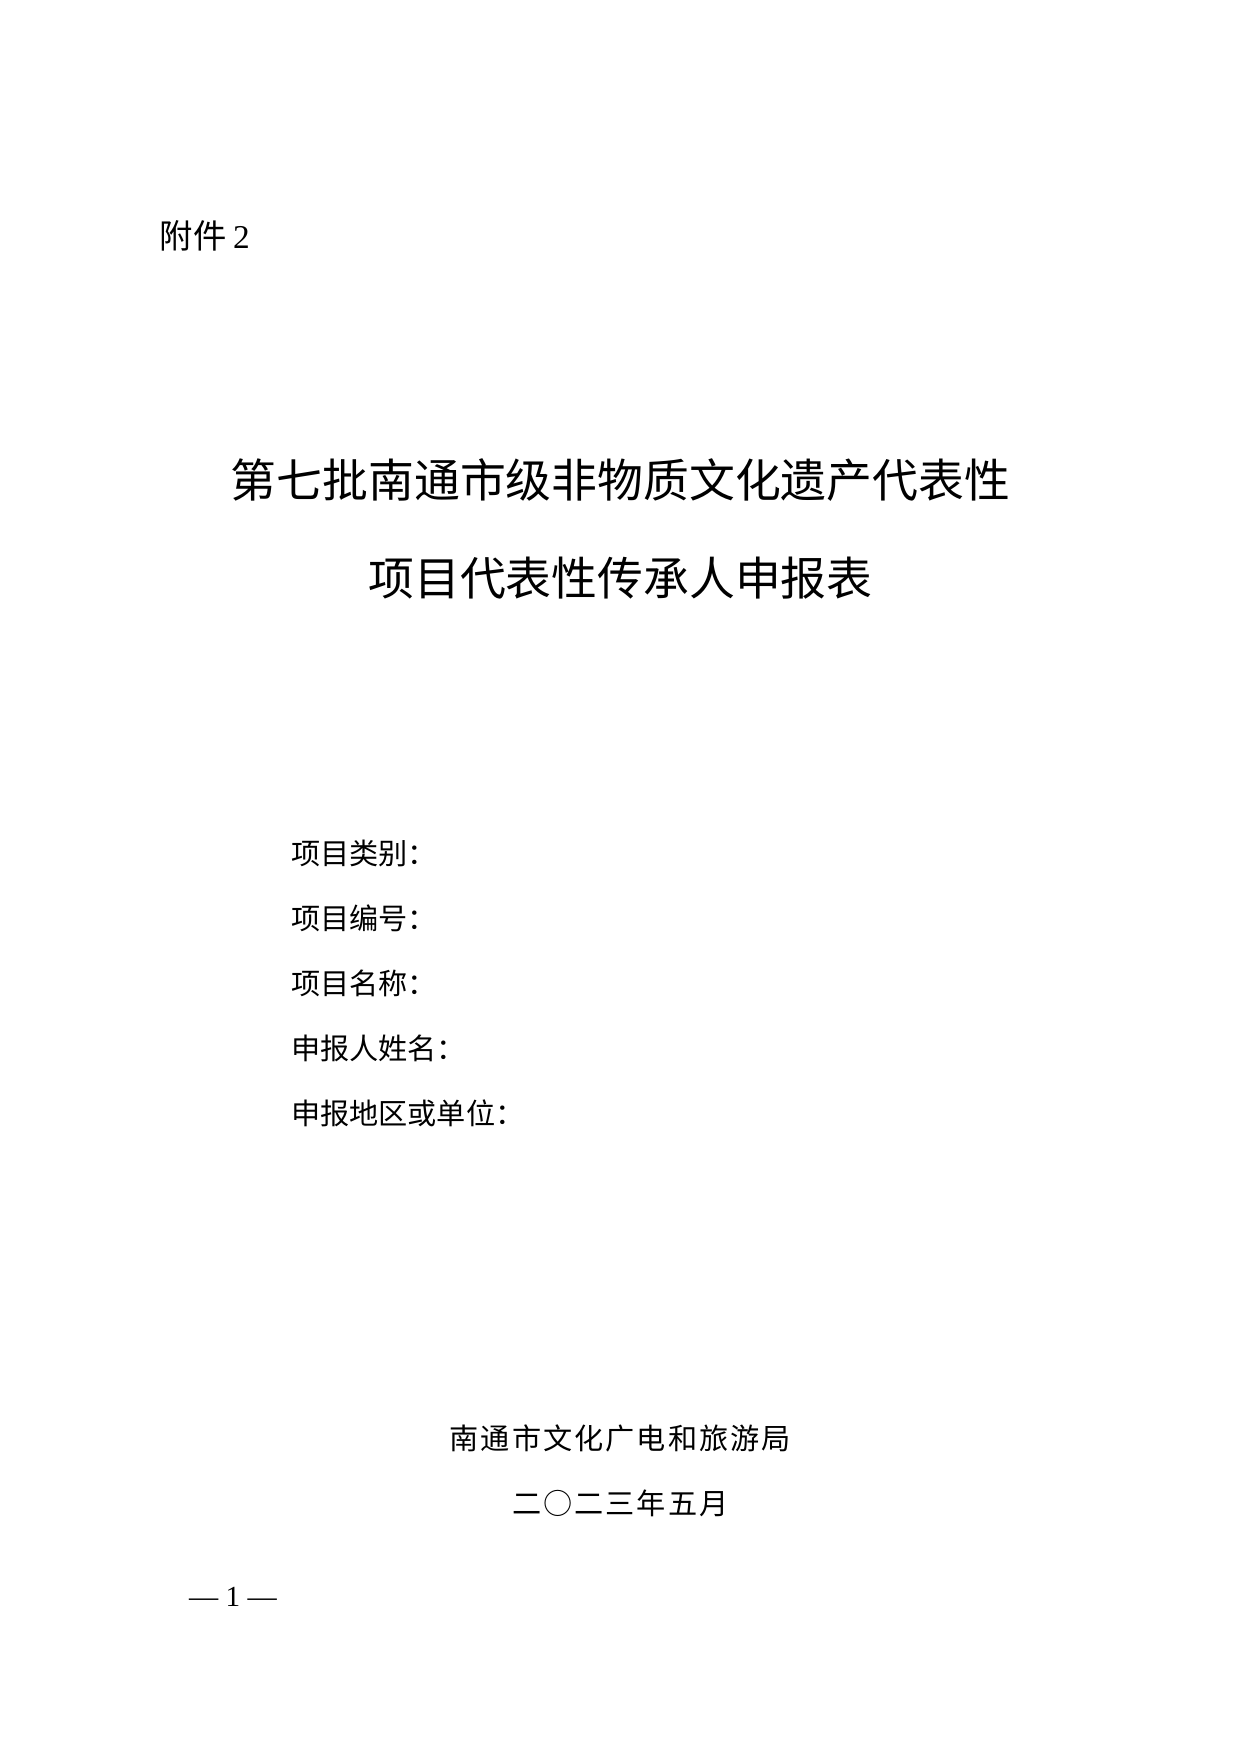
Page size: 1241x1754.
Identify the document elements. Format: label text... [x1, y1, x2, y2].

text 南通市文化广电和旅游局 [159, 1404, 1081, 1469]
text 第七批南通市级非物质文化遗产代表性 [159, 429, 1081, 527]
text 项目名称： [159, 949, 1081, 1014]
text 项目编号： [159, 884, 1081, 949]
text 项目类别： [159, 819, 1081, 884]
text 申报人姓名： [159, 1014, 1081, 1079]
text 二○二三年五月 [159, 1469, 1081, 1534]
text 申报地区或单位： [159, 1079, 1081, 1144]
text 项目代表性传承人申报表 [159, 527, 1081, 624]
text 附件2 [159, 202, 1081, 267]
